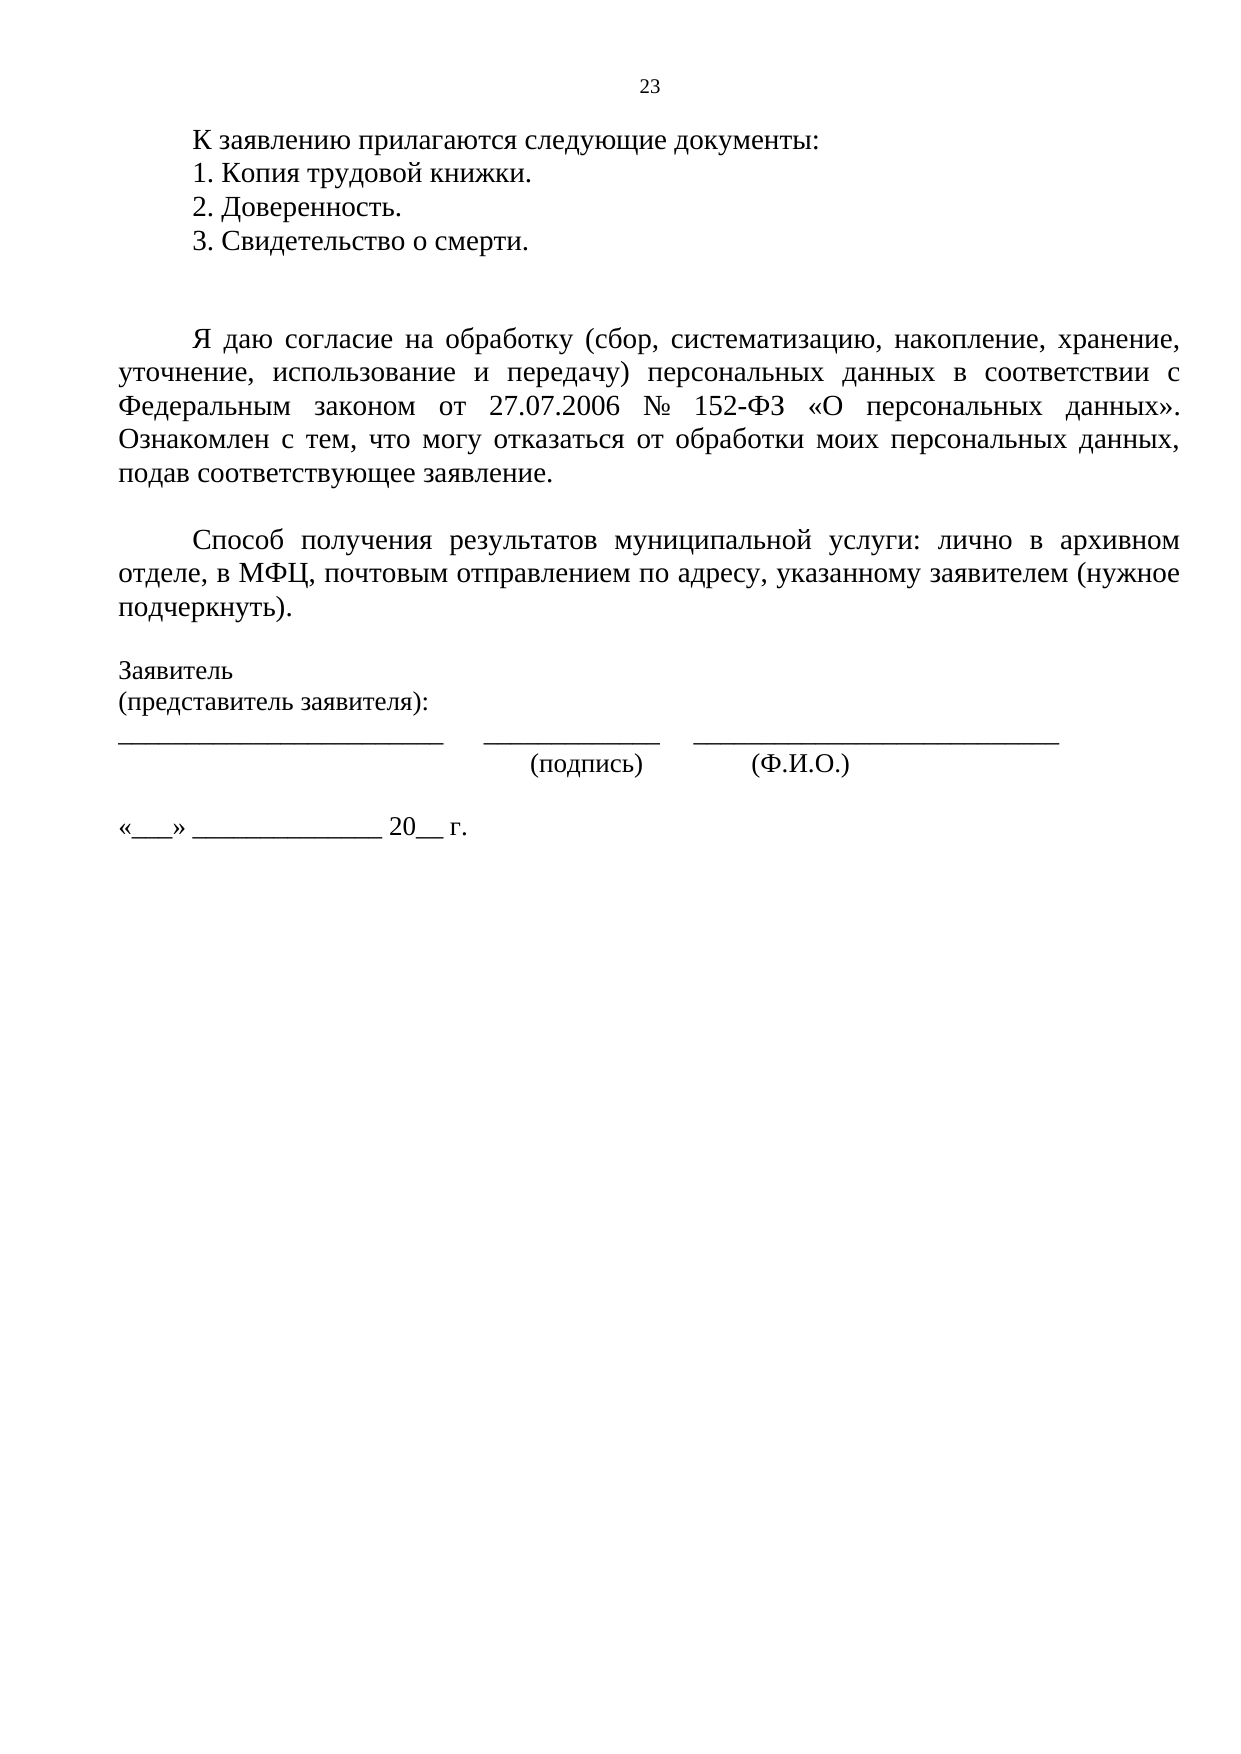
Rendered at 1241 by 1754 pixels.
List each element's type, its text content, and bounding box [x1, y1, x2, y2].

text 1. Копия трудовой книжки. [118, 156, 1181, 189]
text 2. Доверенность. [118, 189, 1181, 223]
text 3. Свидетельство о смерти. [118, 223, 1181, 256]
text (представитель заявителя): [118, 685, 1181, 716]
text К заявлению прилагаются следующие документы: [118, 122, 1181, 156]
text «___» ______________ 20__ г. [118, 809, 1181, 841]
text Способ получения результатов муниципальной услуги: лично в архивном отделе, в МФЦ, почтовым отправлением по адресу, указанному заявителем (нужное подчеркнуть). [118, 522, 1181, 623]
text Заявитель [118, 654, 1181, 685]
text (подпись) (Ф.И.О.) [118, 747, 1181, 778]
text Я даю согласие на обработку (сбор, систематизацию, накопление, хранение, уточнение, использование и передачу) персональных данных в соответствии с Федеральным законом от 27.07.2006 № 152-ФЗ «О персональных данных». Ознакомлен с тем, что могу отказаться от обработки моих персональных данных, подав соответствующее заявление. [118, 321, 1181, 488]
text ________________________ _____________ ___________________________ [118, 716, 1181, 747]
